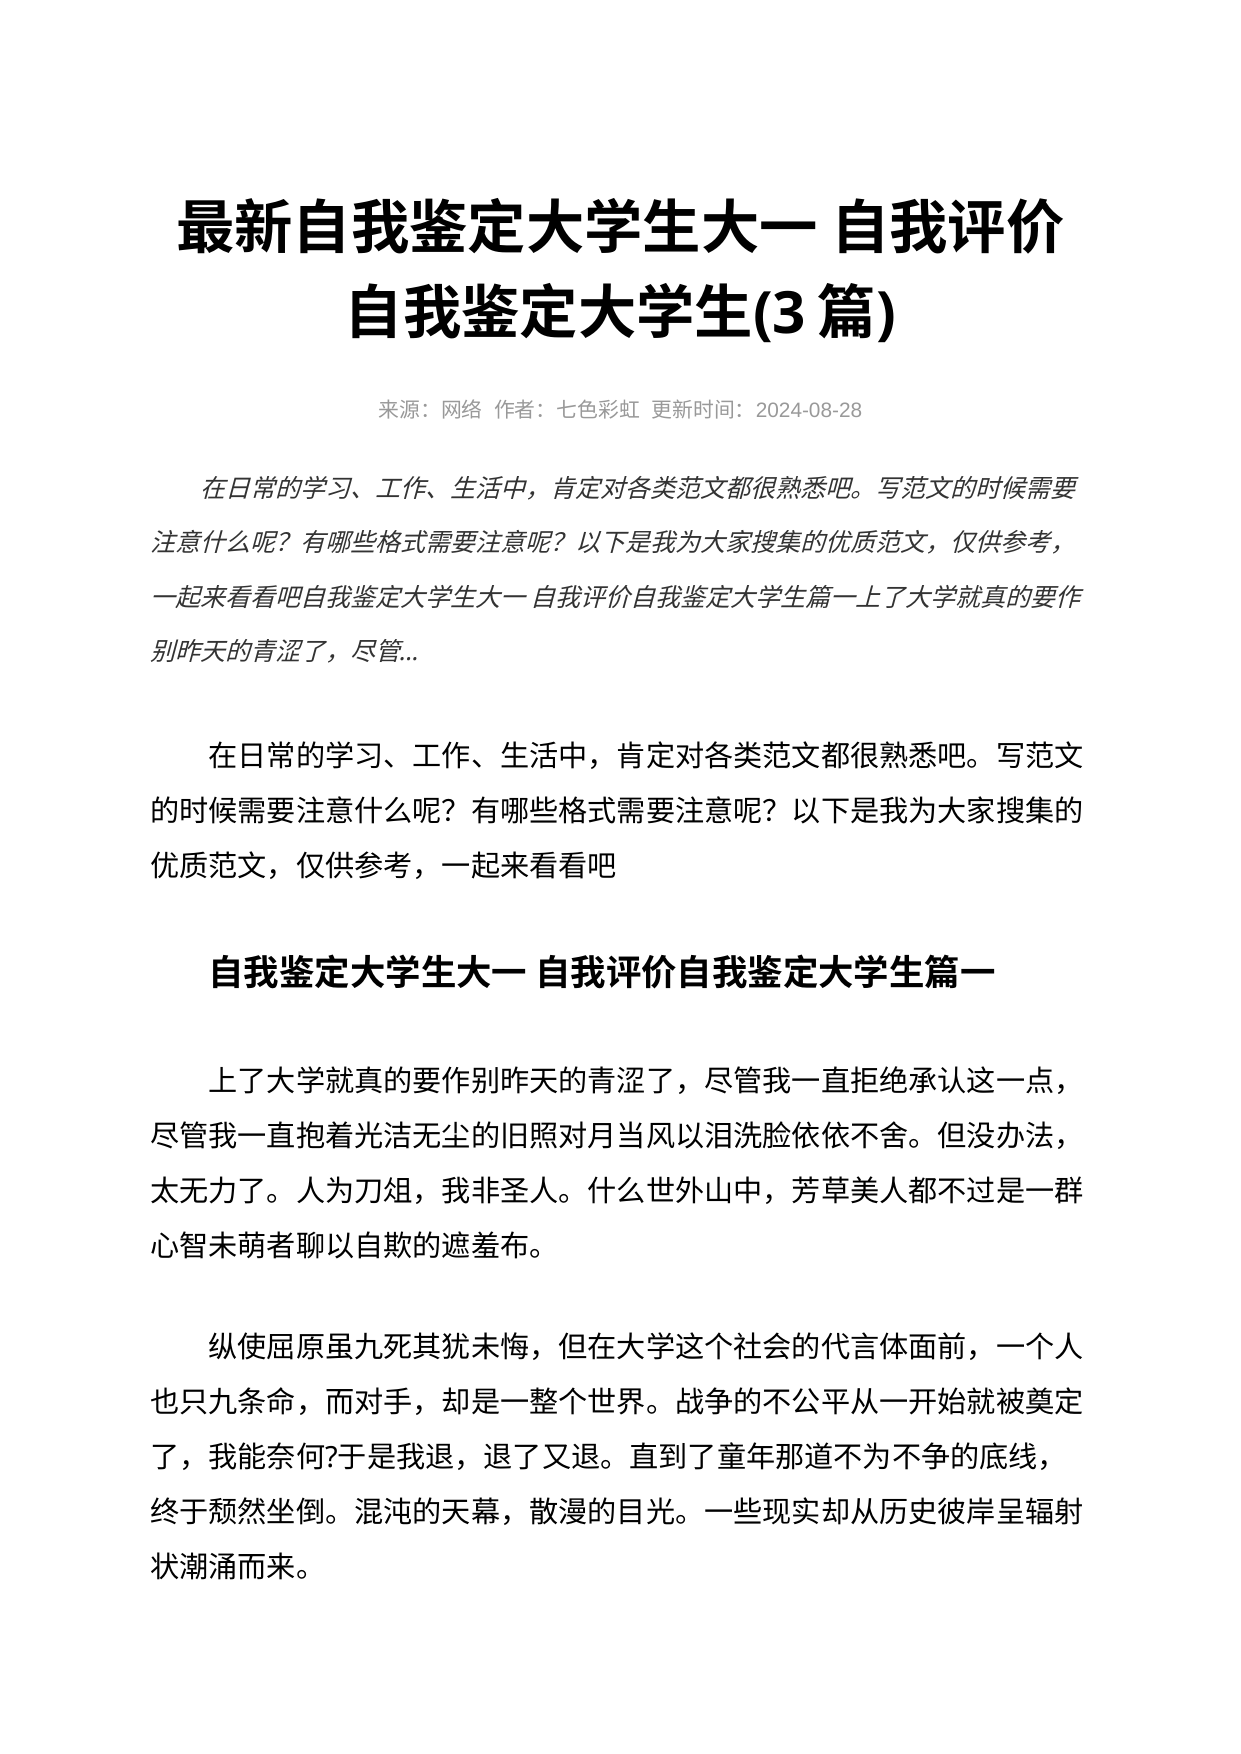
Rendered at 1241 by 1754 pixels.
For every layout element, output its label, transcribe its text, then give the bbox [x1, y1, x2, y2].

text 纵使屈原虽九死其犹未悔，但在大学这个社会的代言体面前，一个人也只九条命，而对手，却是一整个世界。战争的不公平从一开始就被奠定了，我能奈何?于是我退，退了又退。直到了童年那道不为不争的底线，终于颓然坐倒。混沌的天幕，散漫的目光。一些现实却从历史彼岸呈辐射状潮涌而来。 [150, 1324, 1090, 1586]
text 自我鉴定大学生大一 自我评价自我鉴定大学生篇一 [150, 944, 1090, 995]
text 在日常的学习、工作、生活中，肯定对各类范文都很熟悉吧。写范文的时候需要注意什么呢？有哪些格式需要注意呢？以下是我为大家搜集的优质范文，仅供参考，一起来看看吧自我鉴定大学生大一 自我评价自我鉴定大学生篇一上了大学就真的要作别昨天的青涩了，尽管... [150, 468, 1090, 668]
text 来源：网络 作者：七色彩虹 更新时间：2024-08-28 [150, 397, 1090, 421]
text 上了大学就真的要作别昨天的青涩了，尽管我一直拒绝承认这一点，尽管我一直抱着光洁无尘的旧照对月当风以泪洗脸依依不舍。但没办法，太无力了。人为刀俎，我非圣人。什么世外山中，芳草美人都不过是一群心智未萌者聊以自欺的遮羞布。 [150, 1058, 1090, 1264]
text 在日常的学习、工作、生活中，肯定对各类范文都很熟悉吧。写范文的时候需要注意什么呢？有哪些格式需要注意呢？以下是我为大家搜集的优质范文，仅供参考，一起来看看吧 [150, 733, 1090, 885]
subtitle 最新自我鉴定大学生大一 自我评价自我鉴定大学生(3篇) [150, 181, 1090, 351]
